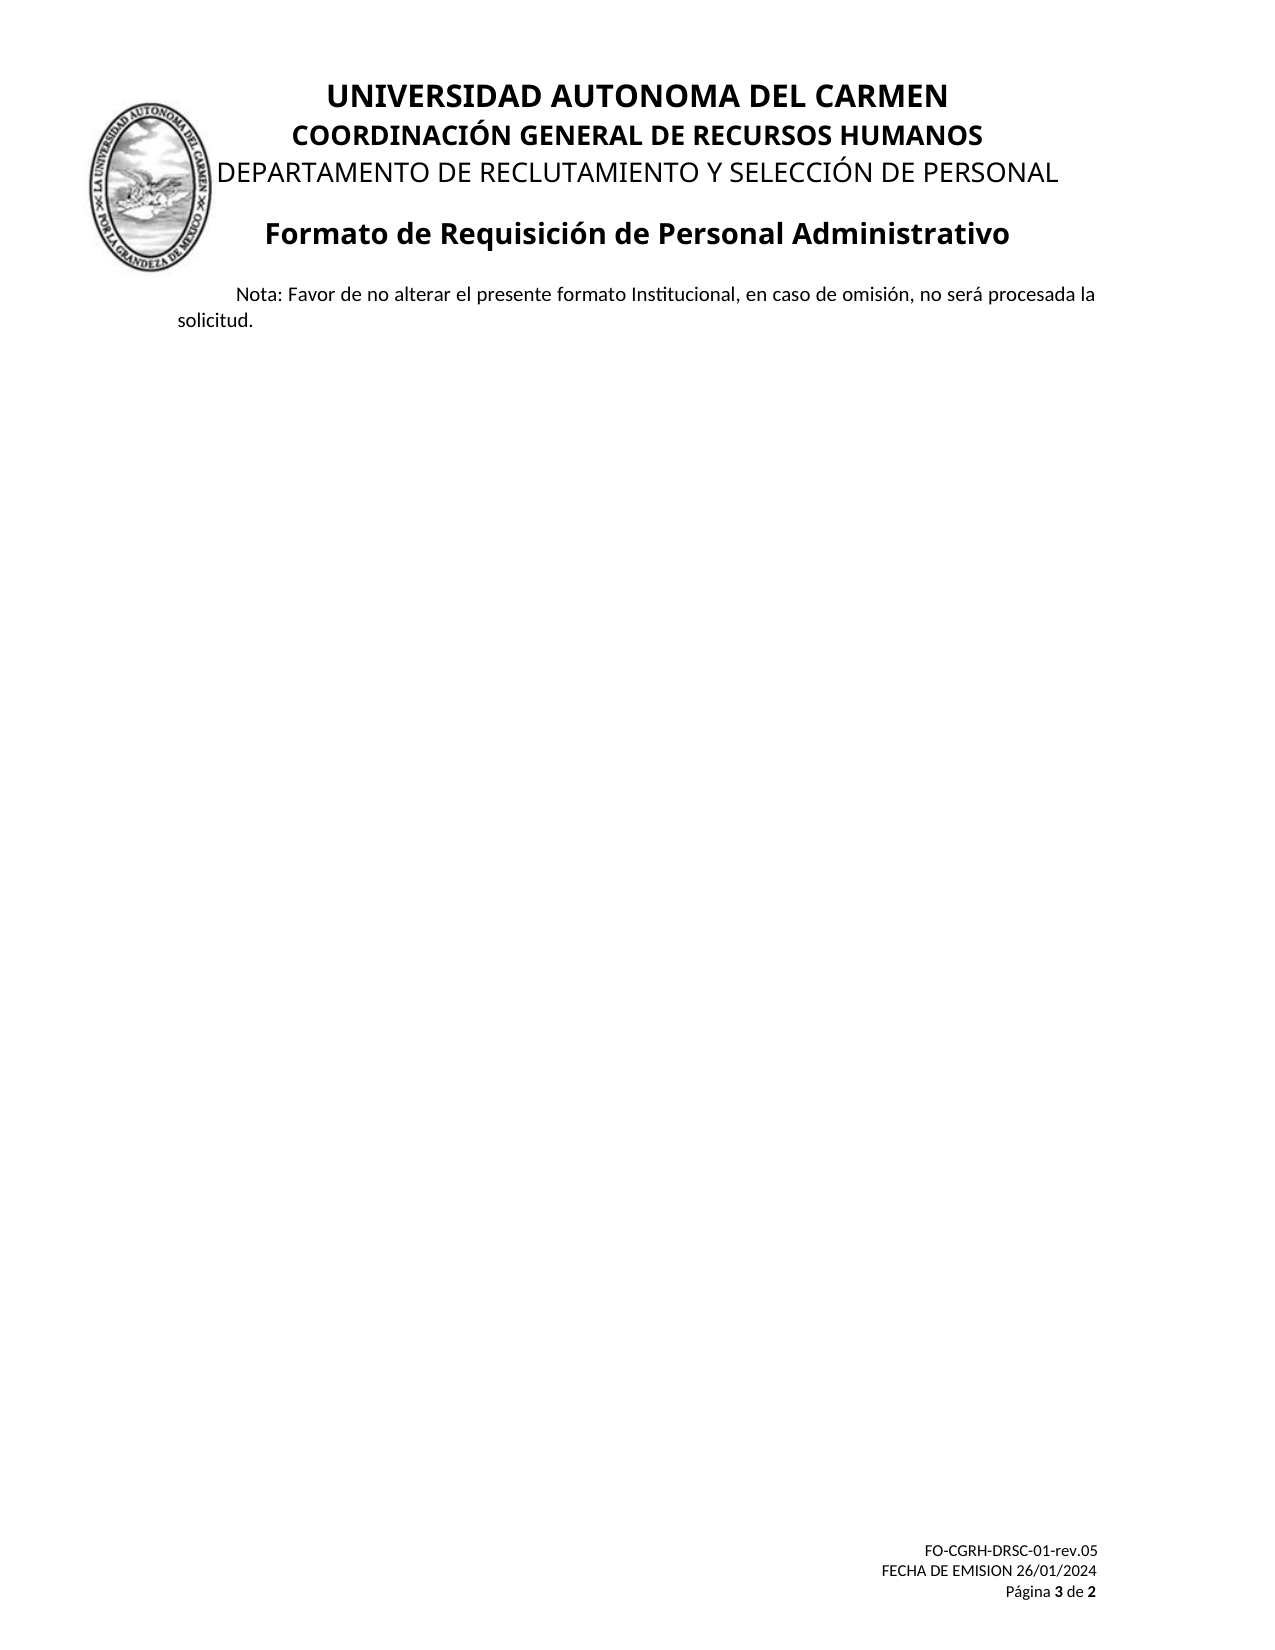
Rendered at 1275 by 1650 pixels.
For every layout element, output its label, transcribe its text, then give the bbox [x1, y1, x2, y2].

picture [83, 91, 218, 284]
text Nota: Favor de no alterar el presente formato Institucional, en caso de omisión, no será procesada la solicitud. [177, 281, 1098, 332]
